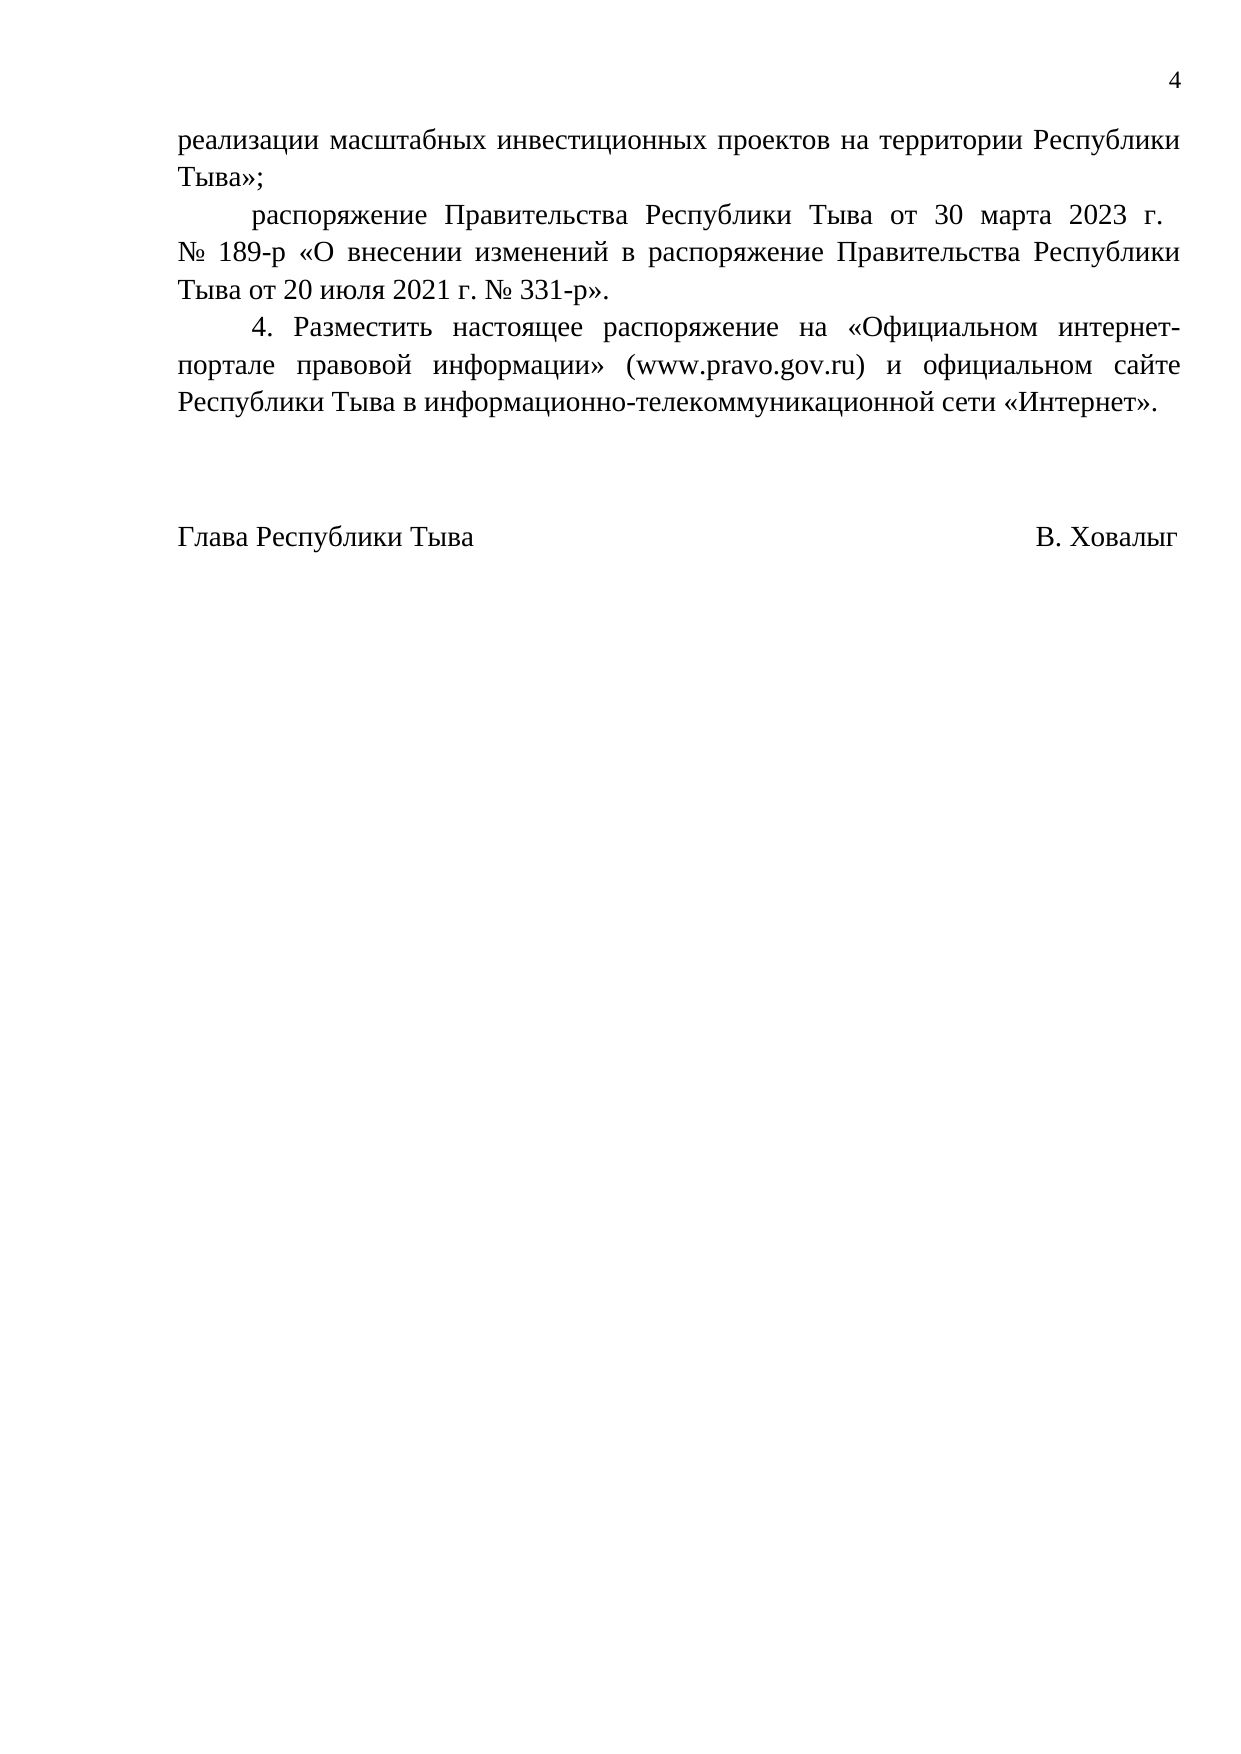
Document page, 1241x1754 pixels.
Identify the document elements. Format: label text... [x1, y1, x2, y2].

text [177, 118, 1181, 193]
text 4. Разместить настоящее распоряжение на «Официальном интернет-портале правовой информации» (www.pravo.gov.ru) и официальном сайте Республики Тыва в информационно-телекоммуникационной сети «Интернет». [177, 306, 1181, 418]
text распоряжение Правительства Республики Тыва от 30 марта 2023 г. № 189-р «О внесении изменений в распоряжение Правительства Республики Тыва от 20 июля 2021 г. № 331-р». [177, 193, 1181, 306]
text Глава Республики Тыва В. Ховалыг [177, 519, 1181, 552]
